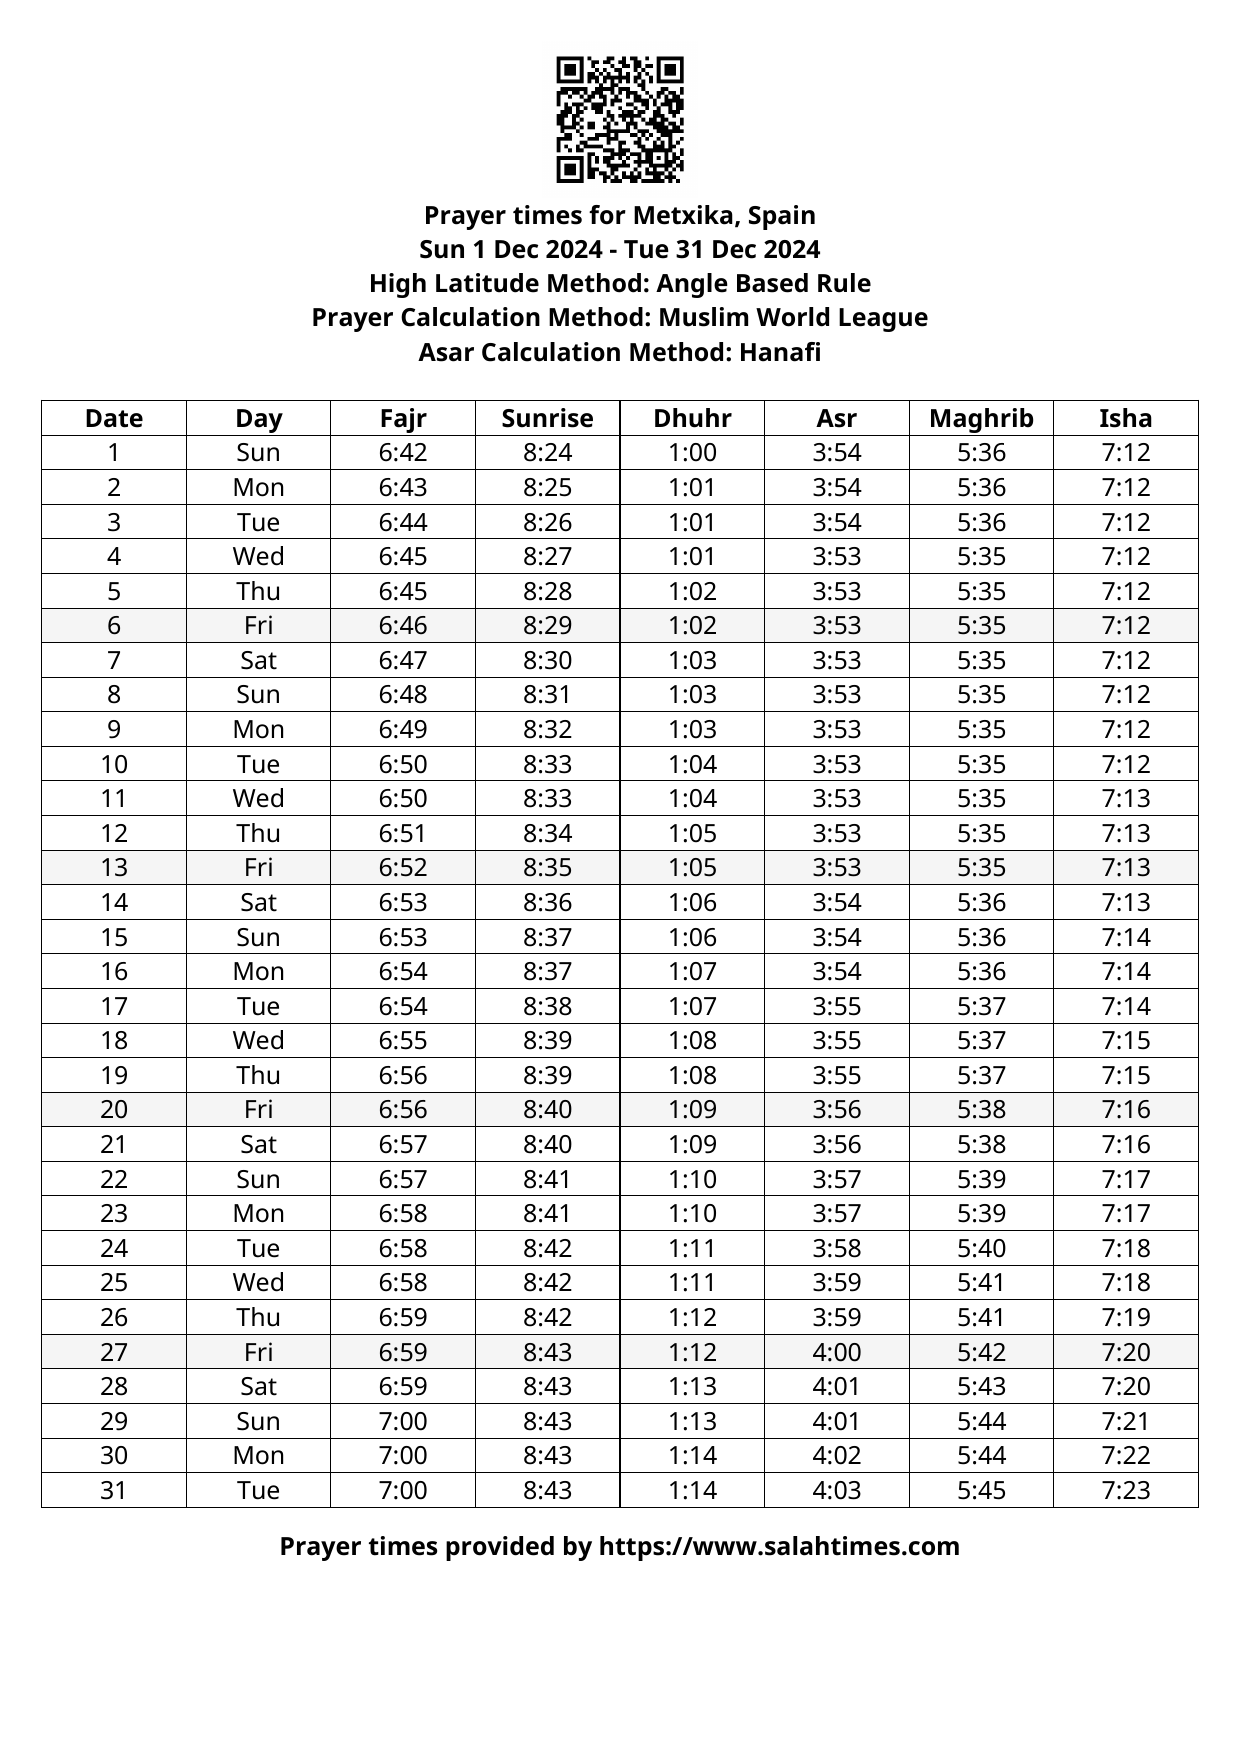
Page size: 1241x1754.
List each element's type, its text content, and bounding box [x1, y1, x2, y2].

table_cell 4:01 [765, 1404, 909, 1437]
table_cell Sat [187, 643, 330, 677]
table_cell 3:53 [765, 609, 909, 642]
table_cell 6:56 [331, 1058, 475, 1092]
table_cell 1:06 [621, 885, 764, 919]
table_cell 6:59 [331, 1300, 475, 1334]
table_cell 8:43 [476, 1369, 619, 1403]
table_cell Wed [187, 539, 330, 573]
table_cell 6:56 [331, 1093, 475, 1126]
table_cell 1:05 [621, 816, 764, 849]
table_cell 7 [42, 643, 186, 677]
table_cell 8:39 [476, 1058, 619, 1092]
table_cell 8:33 [476, 781, 619, 815]
table_cell Tue [187, 505, 330, 538]
table_cell 6:53 [331, 885, 475, 919]
table_cell 10 [42, 747, 186, 780]
table_cell 7:12 [1054, 747, 1198, 780]
table_cell 6:57 [331, 1127, 475, 1161]
table_cell 1:10 [621, 1196, 764, 1230]
table_cell Thu [187, 1300, 330, 1334]
table_cell 5:40 [910, 1231, 1053, 1264]
table_cell 7:12 [1054, 470, 1198, 504]
table_cell 6:58 [331, 1196, 475, 1230]
table_cell 7:18 [1054, 1231, 1198, 1264]
table_cell Mon [187, 954, 330, 988]
table_cell Mon [187, 470, 330, 504]
table_cell 8:31 [476, 678, 619, 711]
table_cell 6:43 [331, 470, 475, 504]
table_cell 3:55 [765, 1058, 909, 1092]
table_cell 7:12 [1054, 609, 1198, 642]
table_cell Sat [187, 1127, 330, 1161]
table_cell 3:55 [765, 989, 909, 1022]
table_cell 8:39 [476, 1024, 619, 1057]
table_cell 16 [42, 954, 186, 988]
table_cell 3:53 [765, 574, 909, 607]
table_cell 1:09 [621, 1093, 764, 1126]
table_cell 3:53 [765, 643, 909, 677]
table_cell 7:21 [1054, 1404, 1198, 1437]
table_header Dhuhr [621, 401, 764, 434]
table_cell 3:53 [765, 678, 909, 711]
table_cell 7:12 [1054, 678, 1198, 711]
table_cell 6 [42, 609, 186, 642]
table_cell 3:54 [765, 885, 909, 919]
table_cell 7:13 [1054, 885, 1198, 919]
table_cell 8:35 [476, 851, 619, 884]
table_cell Sun [187, 1162, 330, 1195]
table_cell 1:08 [621, 1024, 764, 1057]
table_cell 19 [42, 1058, 186, 1092]
table_cell 8:28 [476, 574, 619, 607]
table_cell Tue [187, 989, 330, 1022]
table_cell 8:32 [476, 712, 619, 746]
table_cell 7:22 [1054, 1439, 1198, 1472]
table_cell 9 [42, 712, 186, 746]
table_cell 1:03 [621, 678, 764, 711]
table_cell 7:14 [1054, 989, 1198, 1022]
table_cell 5:38 [910, 1127, 1053, 1161]
table_cell 17 [42, 989, 186, 1022]
table_cell 6:49 [331, 712, 475, 746]
table_cell Mon [187, 712, 330, 746]
table_cell 6:45 [331, 539, 475, 573]
table_cell 7:12 [1054, 539, 1198, 573]
table_cell Wed [187, 1266, 330, 1299]
table_header Day [187, 401, 330, 434]
table_cell 18 [42, 1024, 186, 1057]
table_cell 6:44 [331, 505, 475, 538]
table_cell 1:14 [621, 1439, 764, 1472]
table_cell 6:54 [331, 989, 475, 1022]
table_cell 3:59 [765, 1300, 909, 1334]
table_cell 1:12 [621, 1335, 764, 1368]
table_cell 3:53 [765, 712, 909, 746]
table_cell 7:13 [1054, 851, 1198, 884]
table_cell 3:57 [765, 1162, 909, 1195]
table_cell Fri [187, 851, 330, 884]
table_header Date [42, 401, 186, 434]
table_cell 6:59 [331, 1369, 475, 1403]
table_cell 3:53 [765, 851, 909, 884]
table_cell 1:04 [621, 781, 764, 815]
table_cell 7:14 [1054, 954, 1198, 988]
table_cell 3:56 [765, 1127, 909, 1161]
table_cell 5 [42, 574, 186, 607]
table_cell 6:58 [331, 1266, 475, 1299]
table_cell 8:30 [476, 643, 619, 677]
table_cell 6:59 [331, 1335, 475, 1368]
table_cell 8:42 [476, 1300, 619, 1334]
table_cell 7:12 [1054, 505, 1198, 538]
table_cell 1:02 [621, 609, 764, 642]
table_cell 6:55 [331, 1024, 475, 1057]
table_cell 8:34 [476, 816, 619, 849]
table_cell 5:36 [910, 505, 1053, 538]
table_cell 5:35 [910, 539, 1053, 573]
table_cell 8:25 [476, 470, 619, 504]
table_cell Sun [187, 920, 330, 953]
table_cell 8:37 [476, 954, 619, 988]
table_cell Sat [187, 885, 330, 919]
table_cell 5:35 [910, 781, 1053, 815]
text Prayer times provided by https://www.salahtimes.com [42, 1528, 1198, 1563]
table_cell 6:42 [331, 436, 475, 469]
table_cell Fri [187, 609, 330, 642]
table_cell 3:53 [765, 747, 909, 780]
table_cell 20 [42, 1093, 186, 1126]
table_cell 6:50 [331, 747, 475, 780]
table_cell 3:58 [765, 1231, 909, 1264]
table_cell 5:44 [910, 1404, 1053, 1437]
table_cell 27 [42, 1335, 186, 1368]
table_cell 7:12 [1054, 643, 1198, 677]
table_cell 4:03 [765, 1473, 909, 1507]
table_cell 1 [42, 436, 186, 469]
table_cell 5:36 [910, 885, 1053, 919]
table_cell 1:07 [621, 954, 764, 988]
table_header Maghrib [910, 401, 1053, 434]
table_cell Sun [187, 678, 330, 711]
table_cell 7:15 [1054, 1024, 1198, 1057]
table_cell 1:06 [621, 920, 764, 953]
text Prayer times for Metxika, Spain [42, 198, 1198, 232]
table_cell 4:01 [765, 1369, 909, 1403]
table_cell 8:38 [476, 989, 619, 1022]
table_cell 3:54 [765, 954, 909, 988]
table_cell 1:10 [621, 1162, 764, 1195]
table_cell 1:01 [621, 505, 764, 538]
table_cell 1:07 [621, 989, 764, 1022]
table_cell 8:43 [476, 1404, 619, 1437]
table_cell 15 [42, 920, 186, 953]
table_cell Wed [187, 781, 330, 815]
table_cell 3:56 [765, 1093, 909, 1126]
table_cell 3:54 [765, 920, 909, 953]
table_cell 29 [42, 1404, 186, 1437]
table_cell 6:45 [331, 574, 475, 607]
table_cell 7:19 [1054, 1300, 1198, 1334]
table_cell Fri [187, 1093, 330, 1126]
table_cell 5:35 [910, 712, 1053, 746]
table_cell 2 [42, 470, 186, 504]
table_cell 1:13 [621, 1404, 764, 1437]
table_cell 4:02 [765, 1439, 909, 1472]
table_cell 6:51 [331, 816, 475, 849]
table_cell 1:11 [621, 1266, 764, 1299]
table_cell 5:37 [910, 1024, 1053, 1057]
table_cell 1:14 [621, 1473, 764, 1507]
table_cell 31 [42, 1473, 186, 1507]
table_header Fajr [331, 401, 475, 434]
table_cell 5:36 [910, 954, 1053, 988]
table_cell 3:59 [765, 1266, 909, 1299]
table_cell 8 [42, 678, 186, 711]
table_cell 6:58 [331, 1231, 475, 1264]
table_cell 1:02 [621, 574, 764, 607]
table_cell 1:12 [621, 1300, 764, 1334]
table_cell 7:17 [1054, 1196, 1198, 1230]
table_cell 8:43 [476, 1335, 619, 1368]
table_cell Fri [187, 1335, 330, 1368]
table_cell 7:13 [1054, 816, 1198, 849]
table_cell 8:41 [476, 1162, 619, 1195]
table_cell 6:48 [331, 678, 475, 711]
table_cell 7:14 [1054, 920, 1198, 953]
table_cell 7:13 [1054, 781, 1198, 815]
table_cell 8:26 [476, 505, 619, 538]
table_cell 21 [42, 1127, 186, 1161]
table_cell 5:37 [910, 989, 1053, 1022]
table_cell 6:53 [331, 920, 475, 953]
table_cell 7:23 [1054, 1473, 1198, 1507]
table_cell 7:15 [1054, 1058, 1198, 1092]
table_cell 5:45 [910, 1473, 1053, 1507]
table_cell 5:35 [910, 678, 1053, 711]
table_cell 3:54 [765, 470, 909, 504]
text Sun 1 Dec 2024 - Tue 31 Dec 2024 [42, 232, 1198, 266]
table_cell 4:00 [765, 1335, 909, 1368]
table_cell 7:00 [331, 1439, 475, 1472]
table_cell 1:09 [621, 1127, 764, 1161]
table_cell 5:36 [910, 920, 1053, 953]
table_cell 6:47 [331, 643, 475, 677]
table_cell 5:44 [910, 1439, 1053, 1472]
text Asar Calculation Method: Hanafi [42, 334, 1198, 368]
table_cell 5:41 [910, 1300, 1053, 1334]
table_cell 1:08 [621, 1058, 764, 1092]
table_cell 3:53 [765, 816, 909, 849]
table_cell Tue [187, 747, 330, 780]
table_cell 3:57 [765, 1196, 909, 1230]
table_cell Thu [187, 574, 330, 607]
table_cell Tue [187, 1231, 330, 1264]
table_cell 5:41 [910, 1266, 1053, 1299]
table_cell 5:43 [910, 1369, 1053, 1403]
table_cell Sun [187, 436, 330, 469]
table_cell 12 [42, 816, 186, 849]
table_cell 4 [42, 539, 186, 573]
table_cell 8:43 [476, 1439, 619, 1472]
table_cell 11 [42, 781, 186, 815]
table_header Asr [765, 401, 909, 434]
table_cell Mon [187, 1196, 330, 1230]
table_cell 5:35 [910, 851, 1053, 884]
table_cell 28 [42, 1369, 186, 1403]
table_cell 8:40 [476, 1127, 619, 1161]
table_cell Sun [187, 1404, 330, 1437]
table_cell 8:37 [476, 920, 619, 953]
table_cell 24 [42, 1231, 186, 1264]
table_cell 5:38 [910, 1093, 1053, 1126]
table_cell 5:37 [910, 1058, 1053, 1092]
table_cell 23 [42, 1196, 186, 1230]
table_cell 1:11 [621, 1231, 764, 1264]
table_cell 8:24 [476, 436, 619, 469]
table_cell 8:27 [476, 539, 619, 573]
table_cell 3:54 [765, 436, 909, 469]
table_cell Sat [187, 1369, 330, 1403]
table_cell 5:35 [910, 643, 1053, 677]
table_cell 7:12 [1054, 574, 1198, 607]
table_cell 8:29 [476, 609, 619, 642]
table_cell 1:05 [621, 851, 764, 884]
table_cell 5:35 [910, 747, 1053, 780]
table_cell 1:00 [621, 436, 764, 469]
table_cell 6:54 [331, 954, 475, 988]
table_cell 8:33 [476, 747, 619, 780]
table_cell 3:55 [765, 1024, 909, 1057]
table_cell 7:00 [331, 1473, 475, 1507]
text Prayer Calculation Method: Muslim World League [42, 300, 1198, 334]
table_cell 1:03 [621, 643, 764, 677]
table_cell Thu [187, 816, 330, 849]
table_cell 8:42 [476, 1231, 619, 1264]
table_cell 7:20 [1054, 1335, 1198, 1368]
table_cell 3:53 [765, 781, 909, 815]
table_cell 5:35 [910, 609, 1053, 642]
table_cell 5:36 [910, 436, 1053, 469]
table_cell Tue [187, 1473, 330, 1507]
table_header Sunrise [476, 401, 619, 434]
table_cell Thu [187, 1058, 330, 1092]
table_cell 6:46 [331, 609, 475, 642]
table_cell 5:36 [910, 470, 1053, 504]
table_cell 26 [42, 1300, 186, 1334]
text High Latitude Method: Angle Based Rule [42, 266, 1198, 300]
table_cell 1:13 [621, 1369, 764, 1403]
table_cell Wed [187, 1024, 330, 1057]
table_cell 7:18 [1054, 1266, 1198, 1299]
table_cell 7:12 [1054, 436, 1198, 469]
table_cell 1:01 [621, 539, 764, 573]
table_cell 25 [42, 1266, 186, 1299]
table_cell 7:16 [1054, 1127, 1198, 1161]
table_cell 8:40 [476, 1093, 619, 1126]
table_cell 5:35 [910, 574, 1053, 607]
table_cell 8:43 [476, 1473, 619, 1507]
table_cell 6:52 [331, 851, 475, 884]
table_cell 1:03 [621, 712, 764, 746]
table_cell 14 [42, 885, 186, 919]
table_cell Mon [187, 1439, 330, 1472]
table_cell 7:00 [331, 1404, 475, 1437]
table_cell 5:39 [910, 1162, 1053, 1195]
table_cell 1:01 [621, 470, 764, 504]
table_header Isha [1054, 401, 1198, 434]
table_cell 5:42 [910, 1335, 1053, 1368]
table_cell 13 [42, 851, 186, 884]
table_cell 3:53 [765, 539, 909, 573]
table_cell 3:54 [765, 505, 909, 538]
table_cell 8:41 [476, 1196, 619, 1230]
table_cell 7:16 [1054, 1093, 1198, 1126]
table_cell 5:35 [910, 816, 1053, 849]
table_cell 6:50 [331, 781, 475, 815]
table_cell 7:20 [1054, 1369, 1198, 1403]
table_cell 6:57 [331, 1162, 475, 1195]
table_cell 1:04 [621, 747, 764, 780]
table_cell 7:17 [1054, 1162, 1198, 1195]
table_cell 8:42 [476, 1266, 619, 1299]
table_cell 3 [42, 505, 186, 538]
picture [542, 41, 699, 198]
table_cell 7:12 [1054, 712, 1198, 746]
table_cell 5:39 [910, 1196, 1053, 1230]
table_cell 8:36 [476, 885, 619, 919]
table_cell 30 [42, 1439, 186, 1472]
table_cell 22 [42, 1162, 186, 1195]
